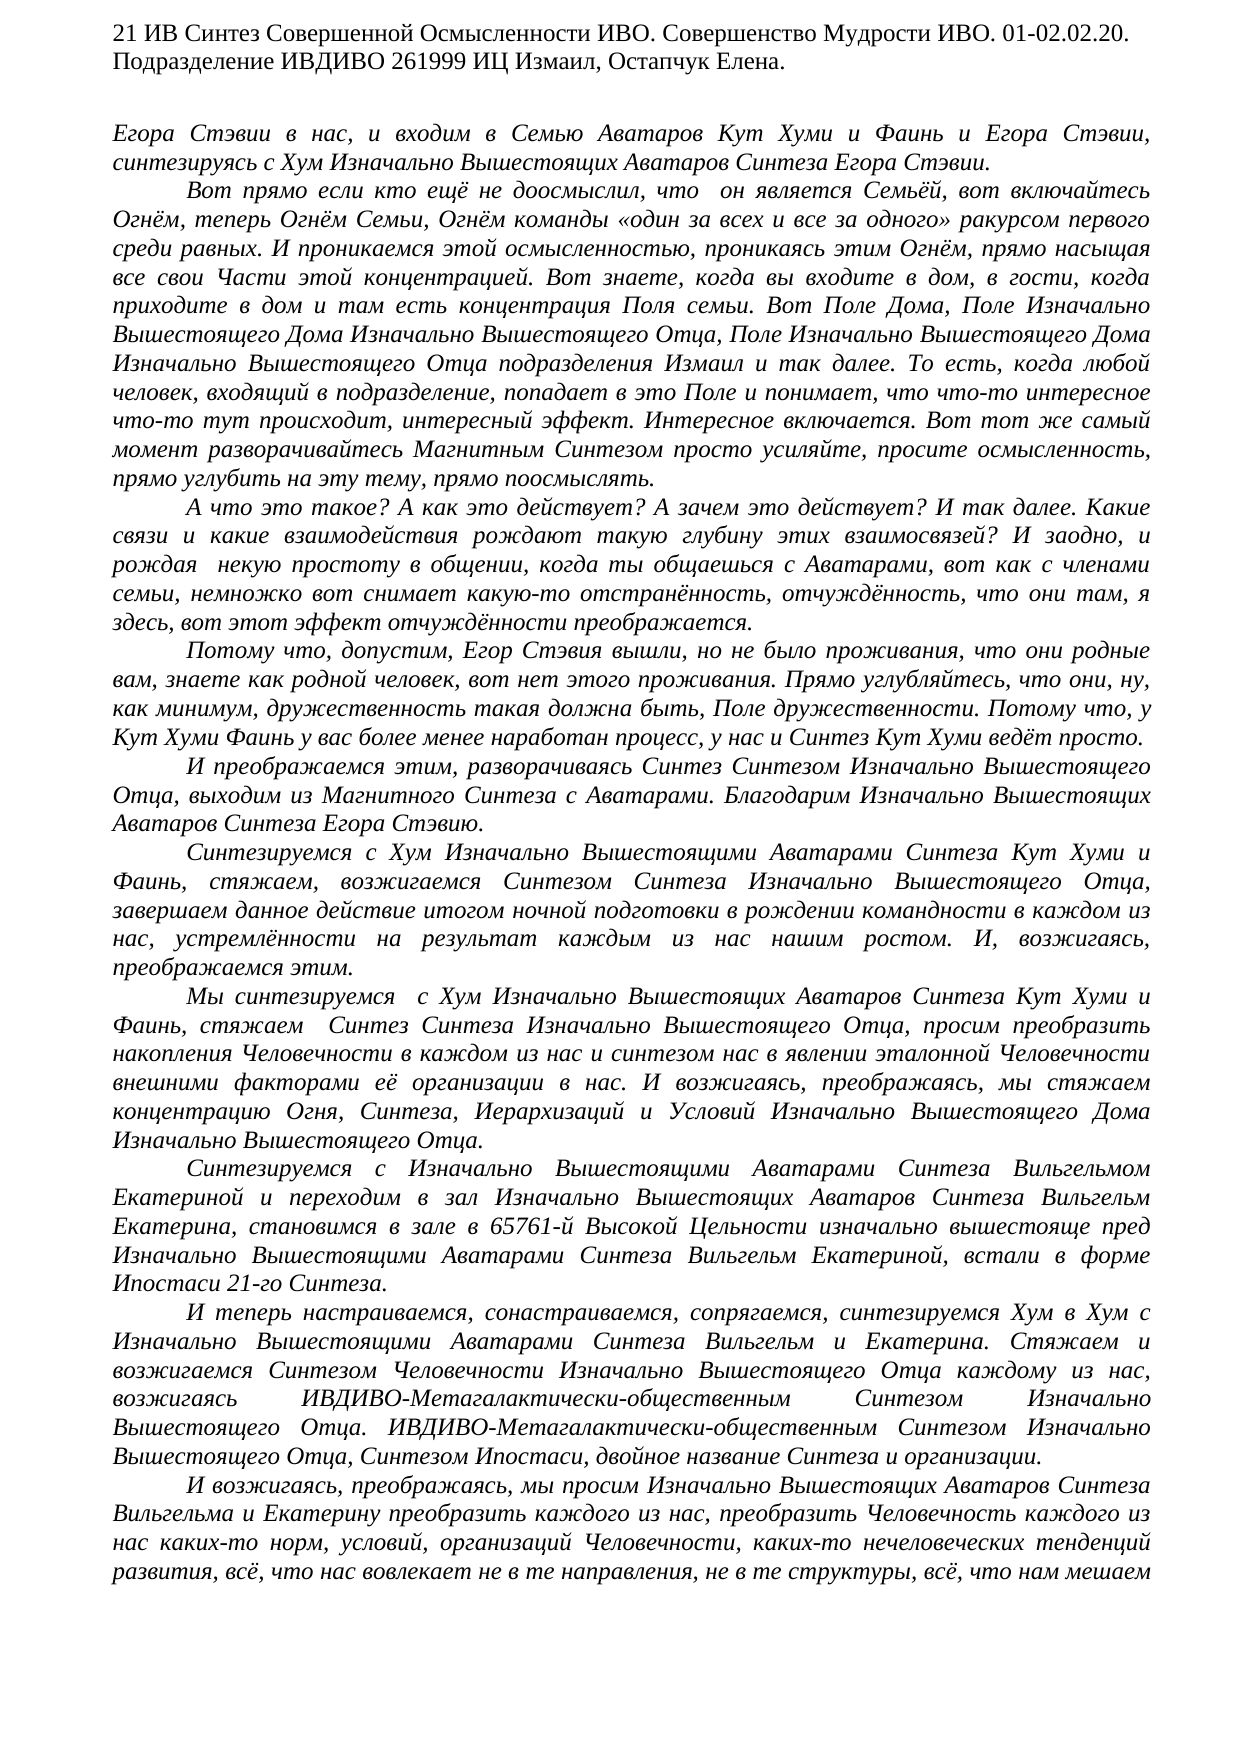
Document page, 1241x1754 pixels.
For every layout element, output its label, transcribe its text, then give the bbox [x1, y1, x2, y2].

text Потому что, допустим, Егор Стэвия вышли, но не было проживания, что они родные вам, знаете как родной человек, вот нет этого проживания. Прямо углубляйтесь, что они, ну, как минимум, дружественность такая должна быть, Поле дружественности. Потому что, у Кут Хуми Фаинь у вас более менее наработан процесс, у нас и Синтез Кут Хуми ведёт просто. [112, 636, 1152, 751]
text Вот прямо если кто ещё не доосмыслил, что он является Семьёй, вот включайтесь Огнём, теперь Огнём Семьи, Огнём команды «один за всех и все за одного» ракурсом первого среди равных. И проникаемся этой осмысленностью, проникаясь этим Огнём, прямо насыщая все свои Части этой концентрацией. Вот знаете, когда вы входите в дом, в гости, когда приходите в дом и там есть концентрация Поля семьи. Вот Поле Дома, Поле Изначально Вышестоящего Дома Изначально Вышестоящего Отца, Поле Изначально Вышестоящего Дома Изначально Вышестоящего Отца подразделения Измаил и так далее. То есть, когда любой человек, входящий в подразделение, попадает в это Поле и понимает, что что-то интересное что-то тут происходит, интересный эффект. Интересное включается. Вот тот же самый момент разворачивайтесь Магнитным Синтезом просто усиляйте, просите осмысленность, прямо углубить на эту тему, прямо поосмыслять. [112, 176, 1152, 492]
text Синтезируемся с Хум Изначально Вышестоящими Аватарами Синтеза Кут Хуми и Фаинь, стяжаем, возжигаемся Синтезом Синтеза Изначально Вышестоящего Отца, завершаем данное действие итогом ночной подготовки в рождении командности в каждом из нас, устремлённости на результат каждым из нас нашим ростом. И, возжигаясь, преображаемся этим. [112, 837, 1152, 981]
text Мы синтезируемся с Хум Изначально Вышестоящих Аватаров Синтеза Кут Хуми и Фаинь, стяжаем Синтез Синтеза Изначально Вышестоящего Отца, просим преобразить накопления Человечности в каждом из нас и синтезом нас в явлении эталонной Человечности внешними факторами её организации в нас. И возжигаясь, преображаясь, мы стяжаем концентрацию Огня, Синтеза, Иерархизаций и Условий Изначально Вышестоящего Дома Изначально Вышестоящего Отца. [112, 981, 1152, 1153]
text И преображаемся этим, разворачиваясь Синтез Синтезом Изначально Вышестоящего Отца, выходим из Магнитного Синтеза с Аватарами. Благодарим Изначально Вышестоящих Аватаров Синтеза Егора Стэвию. [112, 751, 1152, 837]
text Синтезируемся с Изначально Вышестоящими Аватарами Синтеза Вильгельмом Екатериной и переходим в зал Изначально Вышестоящих Аватаров Синтеза Вильгельм Екатерина, становимся в зале в 65761-й Высокой Цельности изначально вышестояще пред Изначально Вышестоящими Аватарами Синтеза Вильгельм Екатериной, встали в форме Ипостаси 21-го Синтеза. [112, 1153, 1152, 1297]
text А что это такое? А как это действует? А зачем это действует? И так далее. Какие связи и какие взаимодействия рождают такую глубину этих взаимосвязей? И заодно, и рождая некую простоту в общении, когда ты общаешься с Аватарами, вот как с членами семьи, немножко вот снимает какую-то отстранённость, отчуждённость, что они там, я здесь, вот этот эффект отчуждённости преображается. [112, 492, 1152, 636]
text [112, 118, 1152, 176]
text И теперь настраиваемся, сонастраиваемся, сопрягаемся, синтезируемся Хум в Хум с Изначально Вышестоящими Аватарами Синтеза Вильгельм и Екатерина. Стяжаем и возжигаемся Синтезом Человечности Изначально Вышестоящего Отца каждому из нас, возжигаясь ИВДИВО-Метагалактически-общественным Синтезом Изначально Вышестоящего Отца. ИВДИВО-Метагалактически-общественным Синтезом Изначально Вышестоящего Отца, Синтезом Ипостаси, двойное название Синтеза и организации. [112, 1297, 1152, 1470]
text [112, 1470, 1152, 1585]
